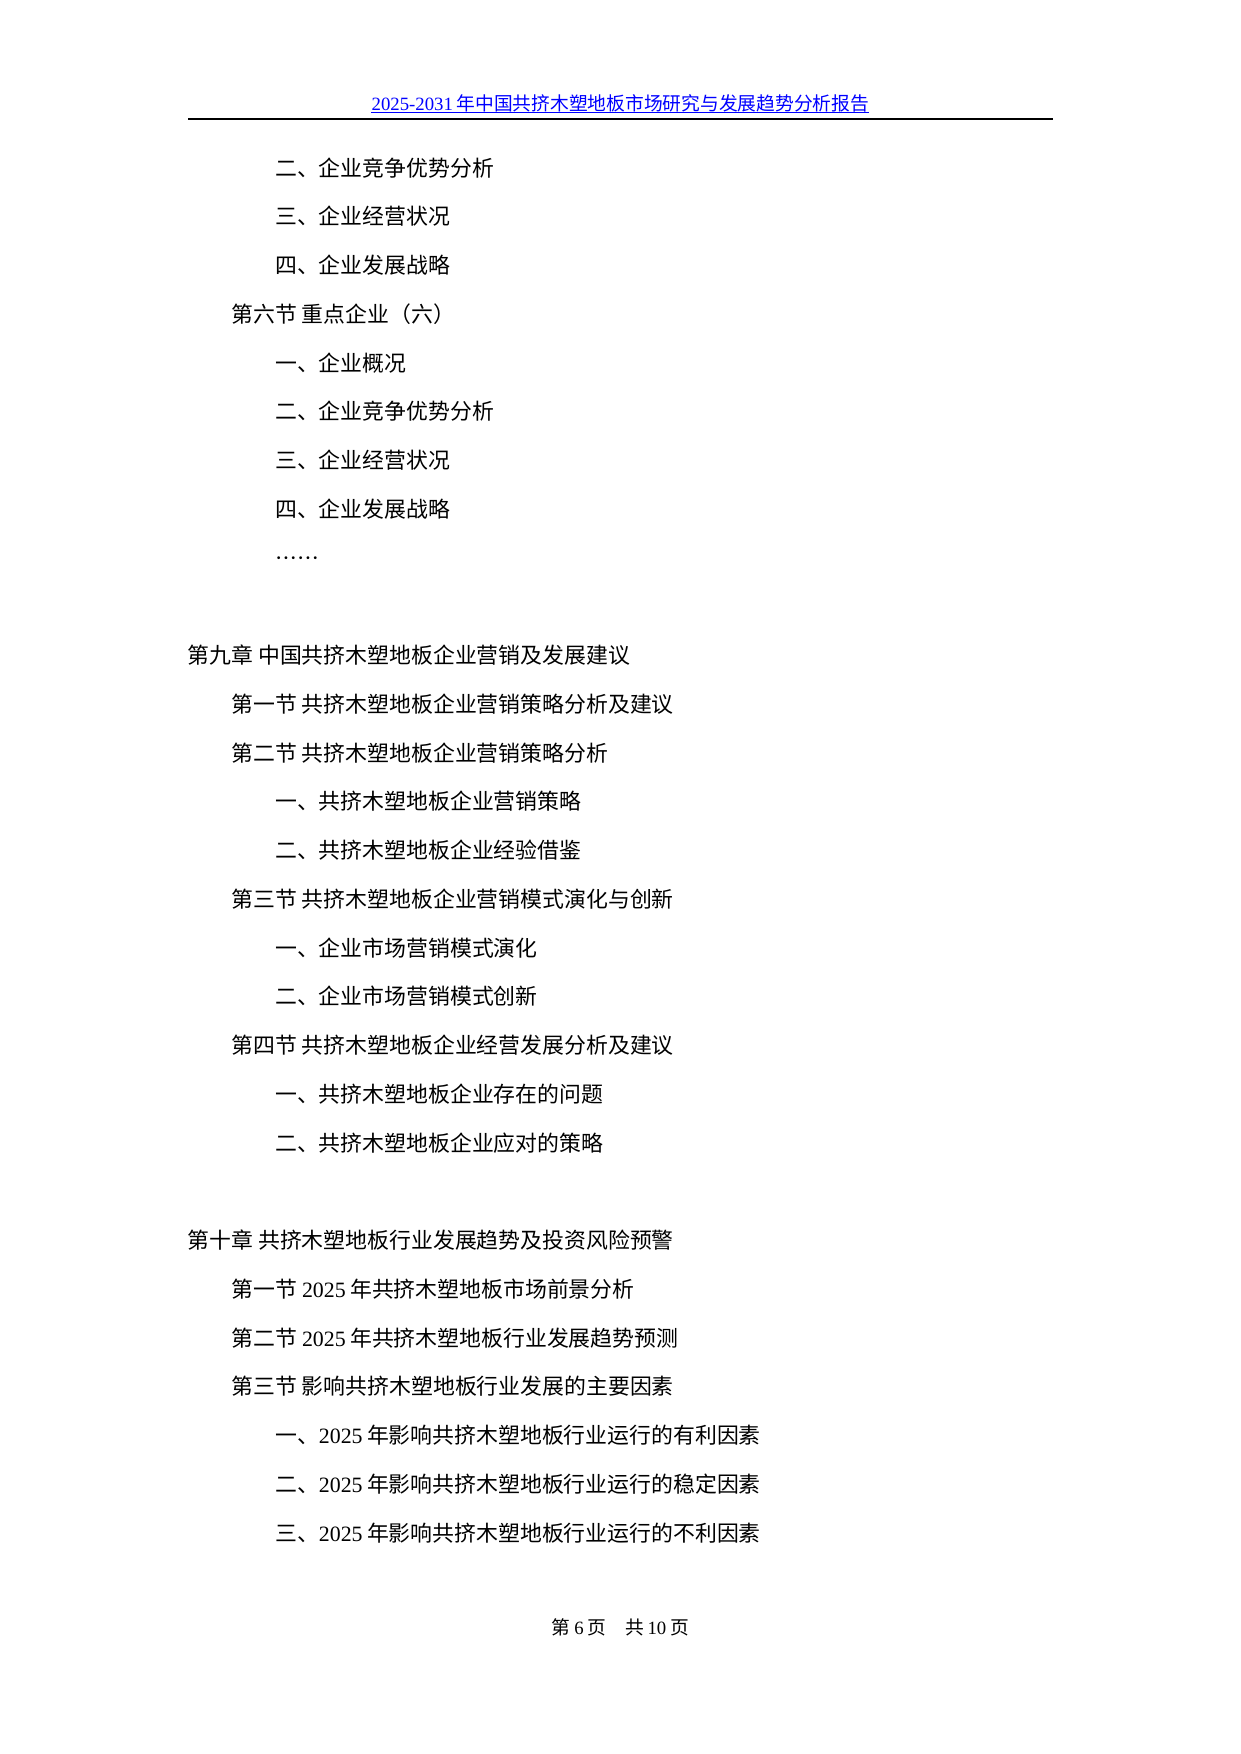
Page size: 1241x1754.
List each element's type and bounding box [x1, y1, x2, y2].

text [187, 150, 1053, 1548]
